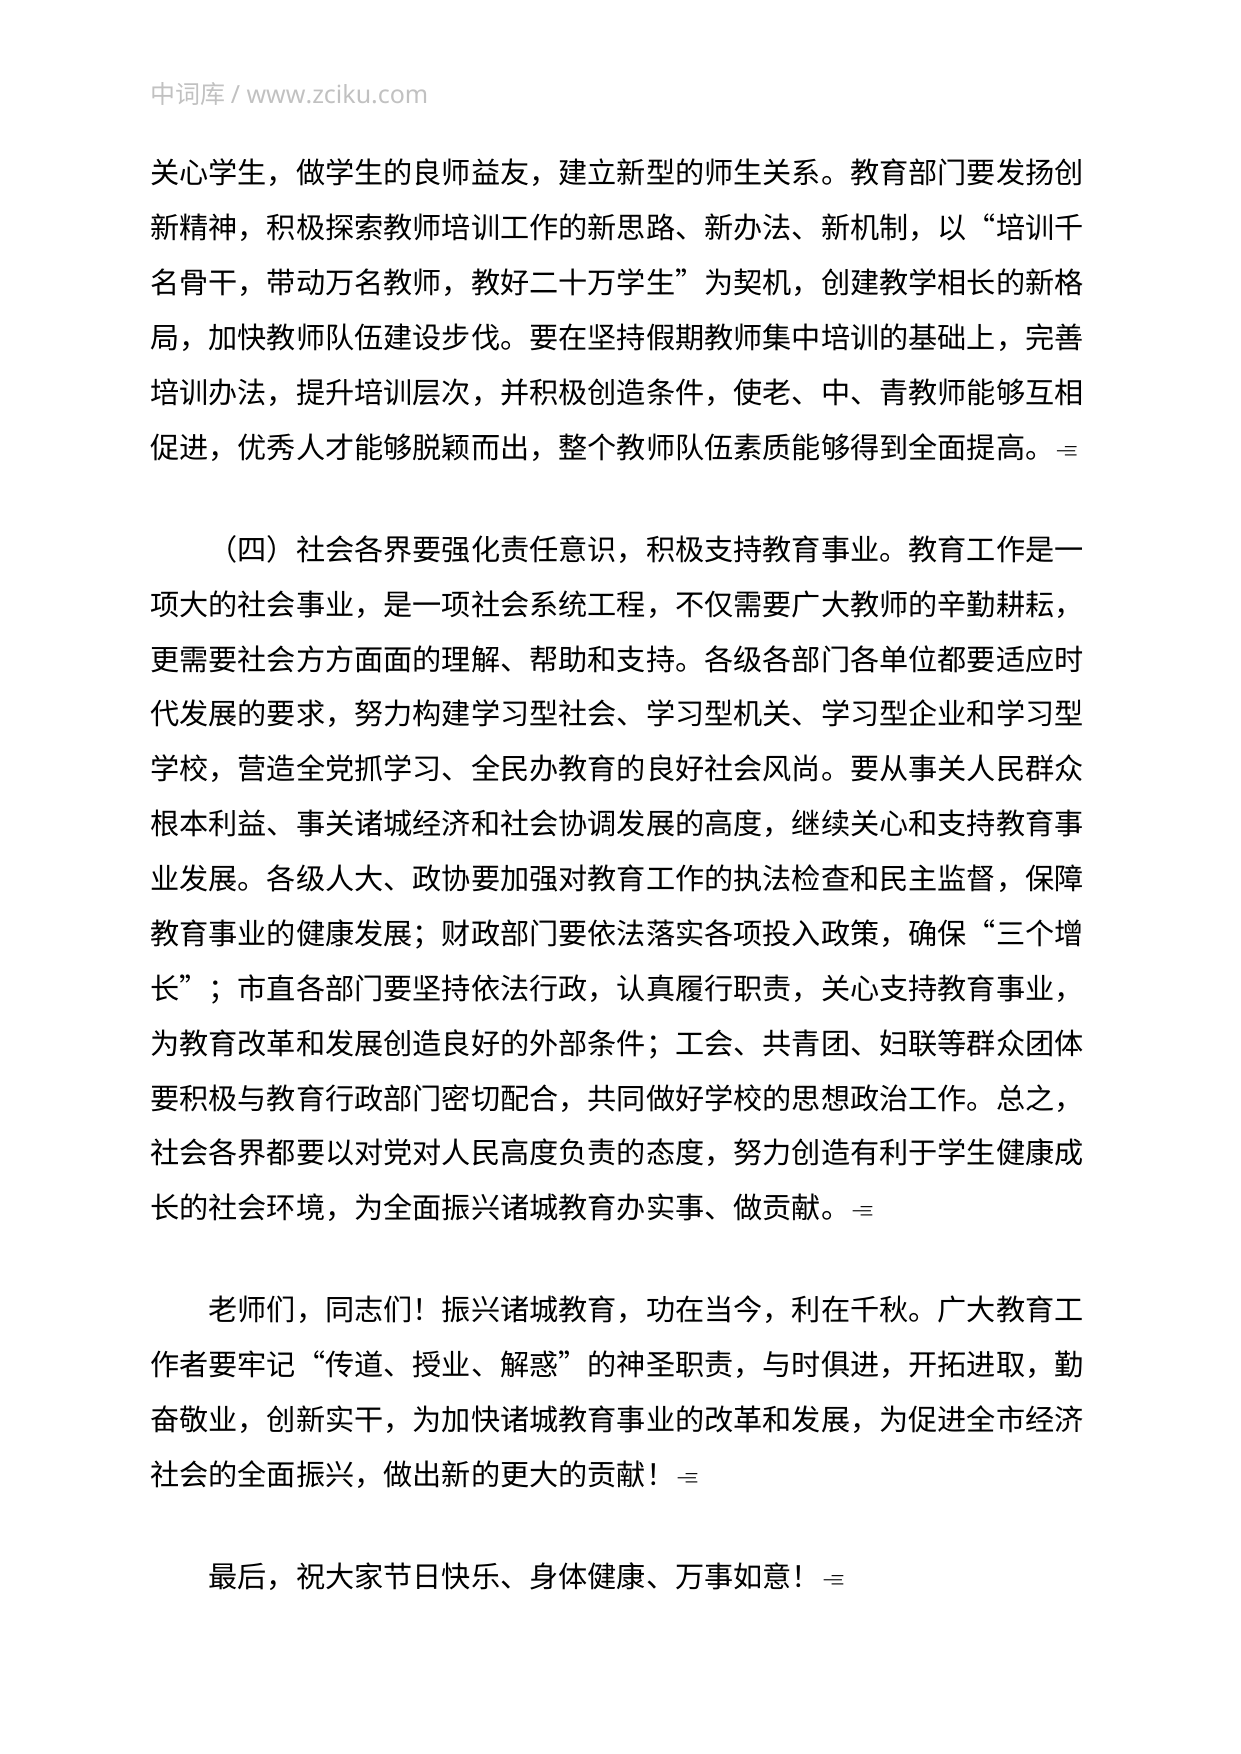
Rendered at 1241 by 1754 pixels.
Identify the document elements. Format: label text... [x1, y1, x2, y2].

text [150, 150, 1090, 467]
text 最后，祝大家节日快乐、身体健康、万事如意！ [150, 1553, 1090, 1596]
text （四）社会各界要强化责任意识，积极支持教育事业。教育工作是一项大的社会事业，是一项社会系统工程，不仅需要广大教师的辛勤耕耘，更需要社会方方面面的理解、帮助和支持。各级各部门各单位都要适应时代发展的要求，努力构建学习型社会、学习型机关、学习型企业和学习型学校，营造全党抓学习、全民办教育的良好社会风尚。要从事关人民群众根本利益、事关诸城经济和社会协调发展的高度，继续关心和支持教育事业发展。各级人大、政协要加强对教育工作的执法检查和民主监督，保障教育事业的健康发展；财政部门要依法落实各项投入政策，确保“三个增长”；市直各部门要坚持依法行政，认真履行职责，关心支持教育事业，为教育改革和发展创造良好的外部条件；工会、共青团、妇联等群众团体要积极与教育行政部门密切配合，共同做好学校的思想政治工作。总之，社会各界都要以对党对人民高度负责的态度，努力创造有利于学生健康成长的社会环境，为全面振兴诸城教育办实事、做贡献。 [150, 526, 1090, 1227]
text 老师们，同志们！振兴诸城教育，功在当今，利在千秋。广大教育工作者要牢记“传道、授业、解惑”的神圣职责，与时俱进，开拓进取，勤奋敬业，创新实干，为加快诸城教育事业的改革和发展，为促进全市经济社会的全面振兴，做出新的更大的贡献！ [150, 1287, 1090, 1494]
